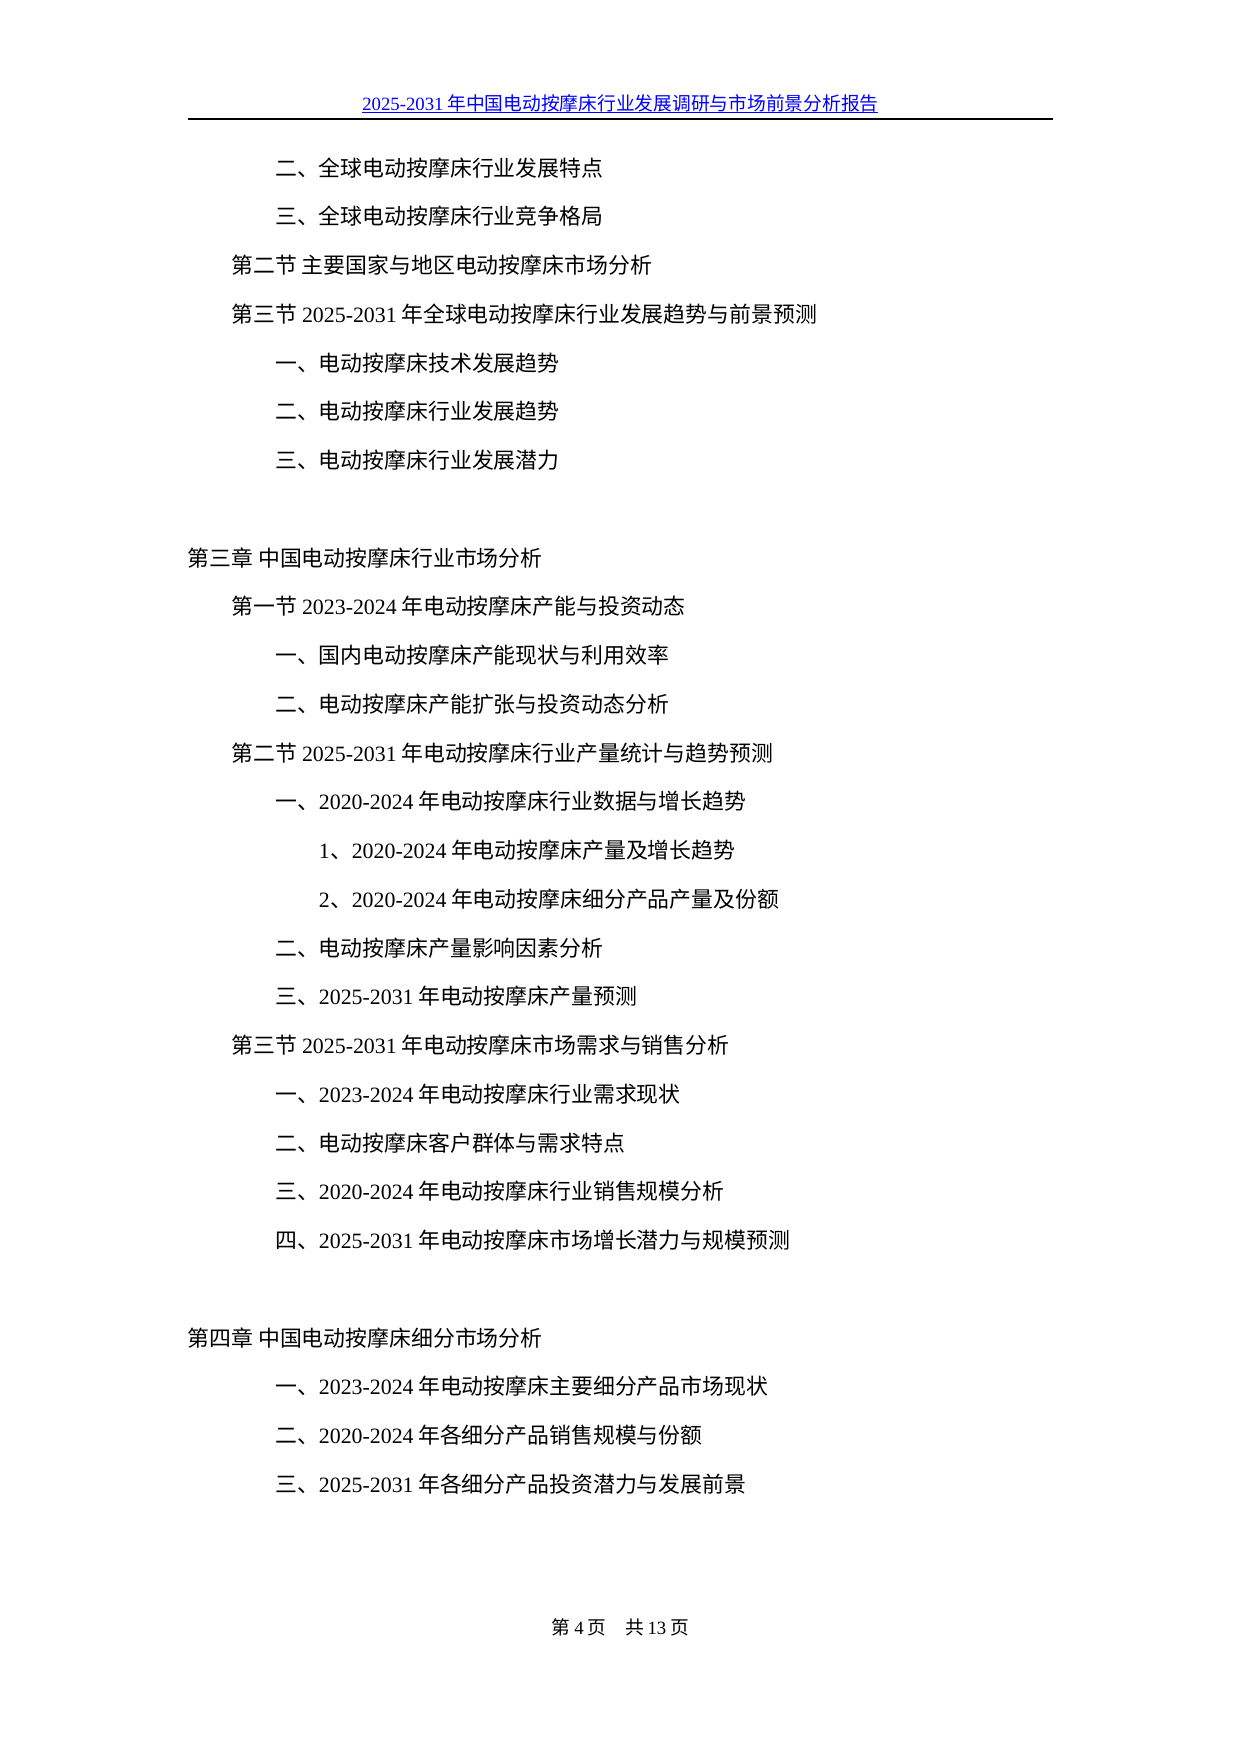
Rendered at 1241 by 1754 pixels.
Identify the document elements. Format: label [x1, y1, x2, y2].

text [187, 150, 1053, 1499]
